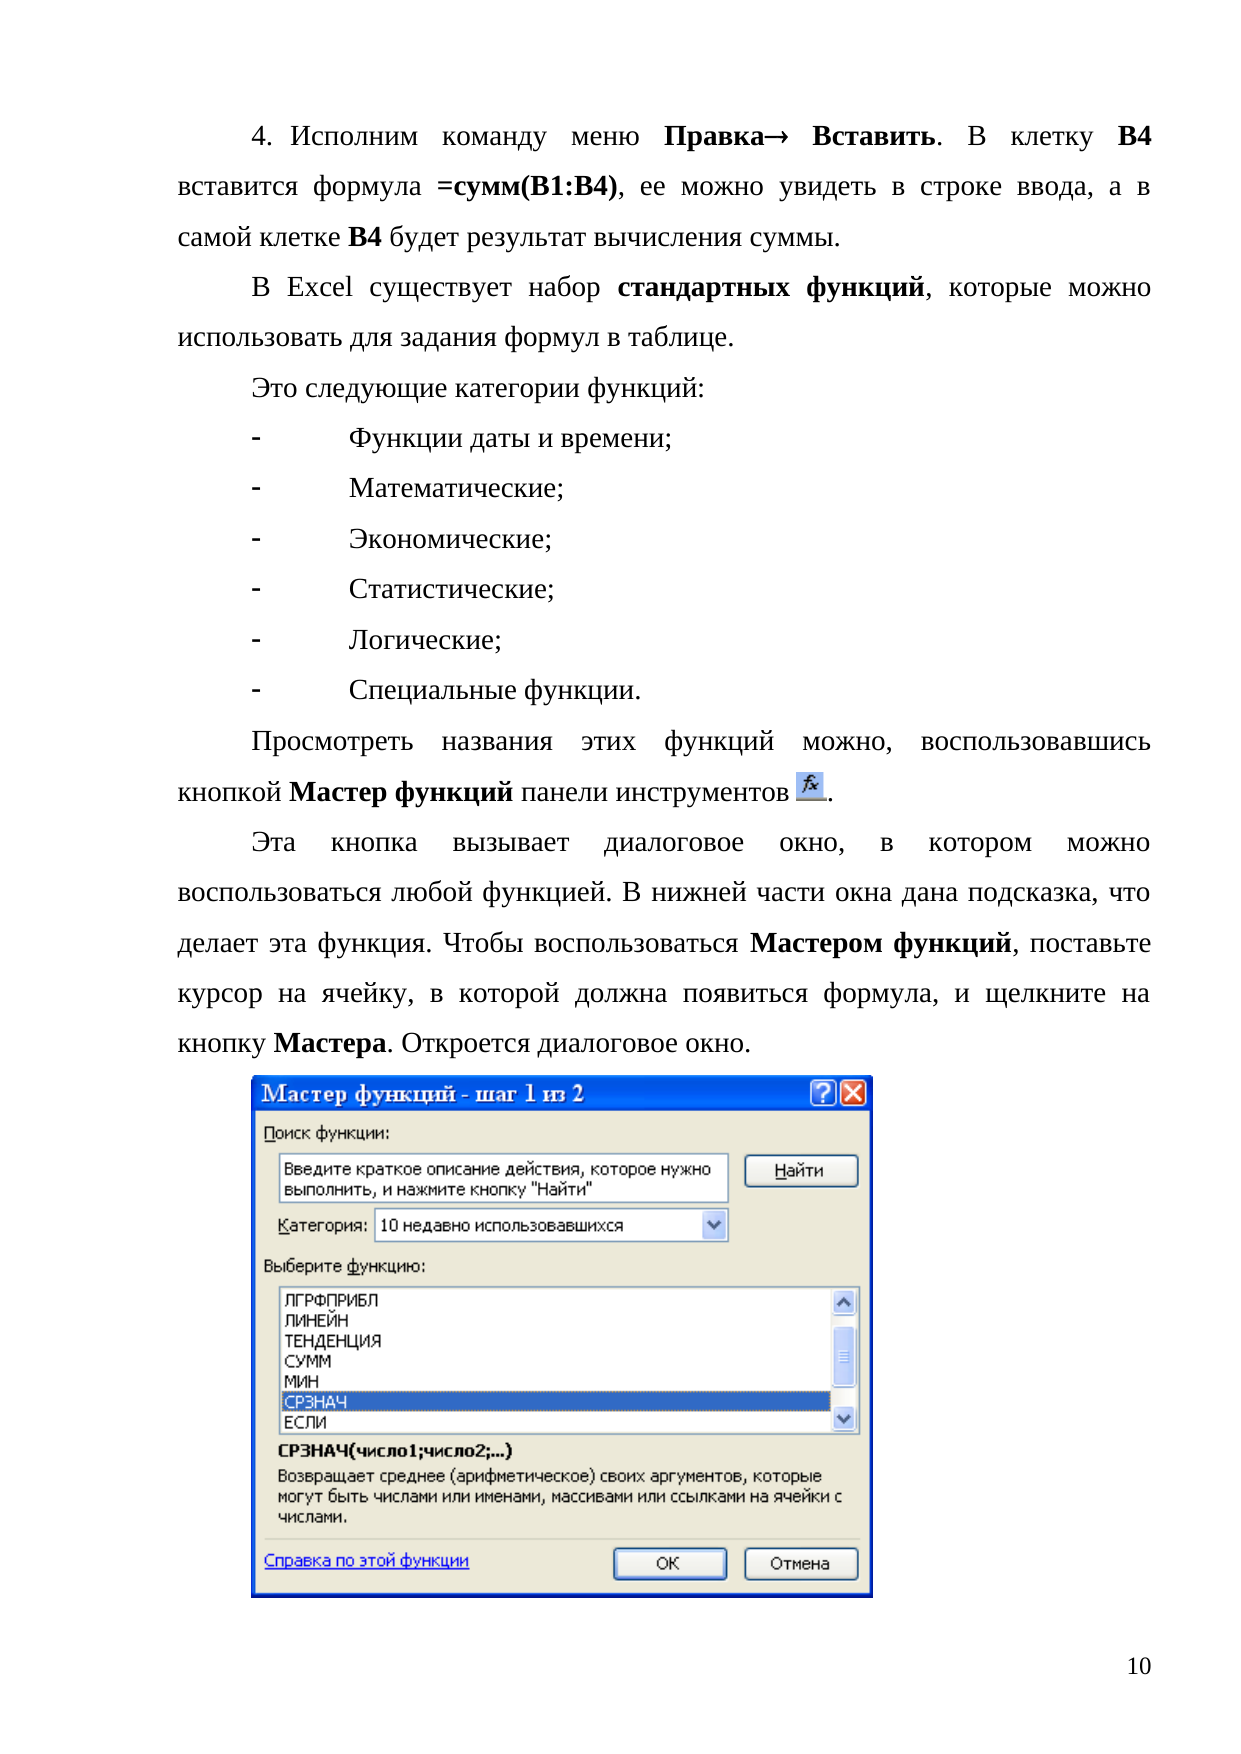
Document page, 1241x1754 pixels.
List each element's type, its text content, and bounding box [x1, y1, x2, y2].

list Математические; [177, 471, 1152, 504]
list Исполним команду меню Правка Вставить. В клетку В4 вставится формула =сумм(В1:В4), ее можно увидеть в строке ввода, а в самой клетке В4 будет результат вычисления суммы. [177, 118, 1152, 252]
text В Excel существует набор стандартных функций, которые можно использовать для задания формул в таблице. [177, 269, 1152, 353]
picture [251, 1075, 873, 1598]
text Это следующие категории функций: [177, 370, 1152, 403]
picture [796, 772, 827, 801]
list Специальные функции. [177, 672, 1152, 706]
list Статистические; [177, 571, 1152, 605]
list Логические; [177, 622, 1152, 655]
list Экономические; [177, 521, 1152, 554]
text Просмотреть названия этих функций можно, воспользовавшись кнопкой Мастер функций панели инструментов . [177, 723, 1152, 807]
text Эта кнопка вызывает диалоговое окно, в котором можно воспользоваться любой функцией. В нижней части окна дана подсказка, что делает эта функция. Чтобы воспользоваться Мастером функций, поставьте курсор на ячейку, в которой должна появиться формула, и щелкните на кнопку Мастера. Откроется диалоговое окно. [177, 824, 1152, 1059]
list Функции даты и времени; [177, 420, 1152, 454]
